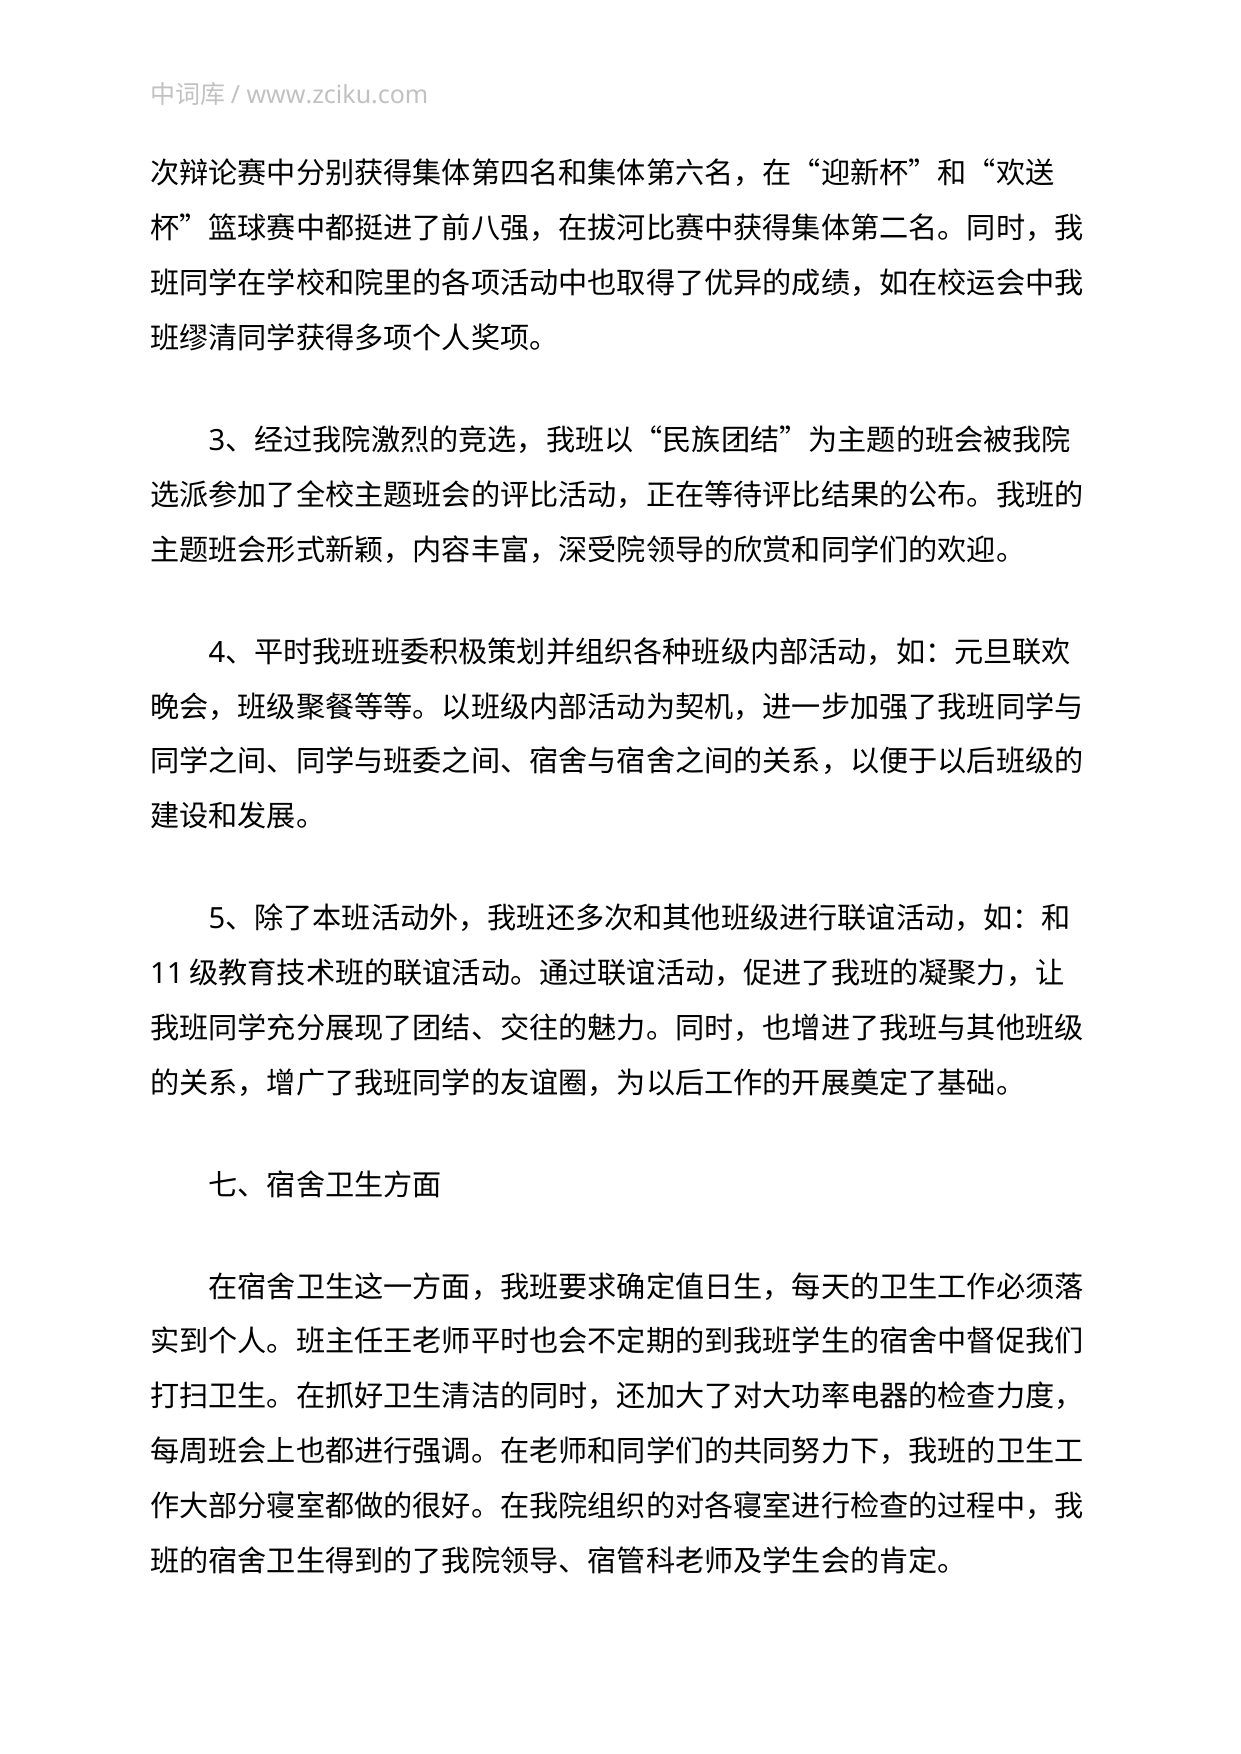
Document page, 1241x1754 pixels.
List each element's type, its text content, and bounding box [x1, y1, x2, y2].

text 5、除了本班活动外，我班还多次和其他班级进行联谊活动，如：和11级教育技术班的联谊活动。通过联谊活动，促进了我班的凝聚力，让我班同学充分展现了团结、交往的魅力。同时，也增进了我班与其他班级的关系，增广了我班同学的友谊圈，为以后工作的开展奠定了基础。 [150, 895, 1090, 1102]
text 在宿舍卫生这一方面，我班要求确定值日生，每天的卫生工作必须落实到个人。班主任王老师平时也会不定期的到我班学生的宿舍中督促我们打扫卫生。在抓好卫生清洁的同时，还加大了对大功率电器的检查力度，每周班会上也都进行强调。在老师和同学们的共同努力下，我班的卫生工作大部分寝室都做的很好。在我院组织的对各寝室进行检查的过程中，我班的宿舍卫生得到的了我院领导、宿管科老师及学生会的肯定。 [150, 1263, 1090, 1580]
text 七、宿舍卫生方面 [150, 1161, 1090, 1204]
text 4、平时我班班委积极策划并组织各种班级内部活动，如：元旦联欢晚会，班级聚餐等等。以班级内部活动为契机，进一步加强了我班同学与同学之间、同学与班委之间、宿舍与宿舍之间的关系，以便于以后班级的建设和发展。 [150, 628, 1090, 835]
text 3、经过我院激烈的竞选，我班以“民族团结”为主题的班会被我院选派参加了全校主题班会的评比活动，正在等待评比结果的公布。我班的主题班会形式新颖，内容丰富，深受院领导的欣赏和同学们的欢迎。 [150, 416, 1090, 569]
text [150, 150, 1090, 357]
